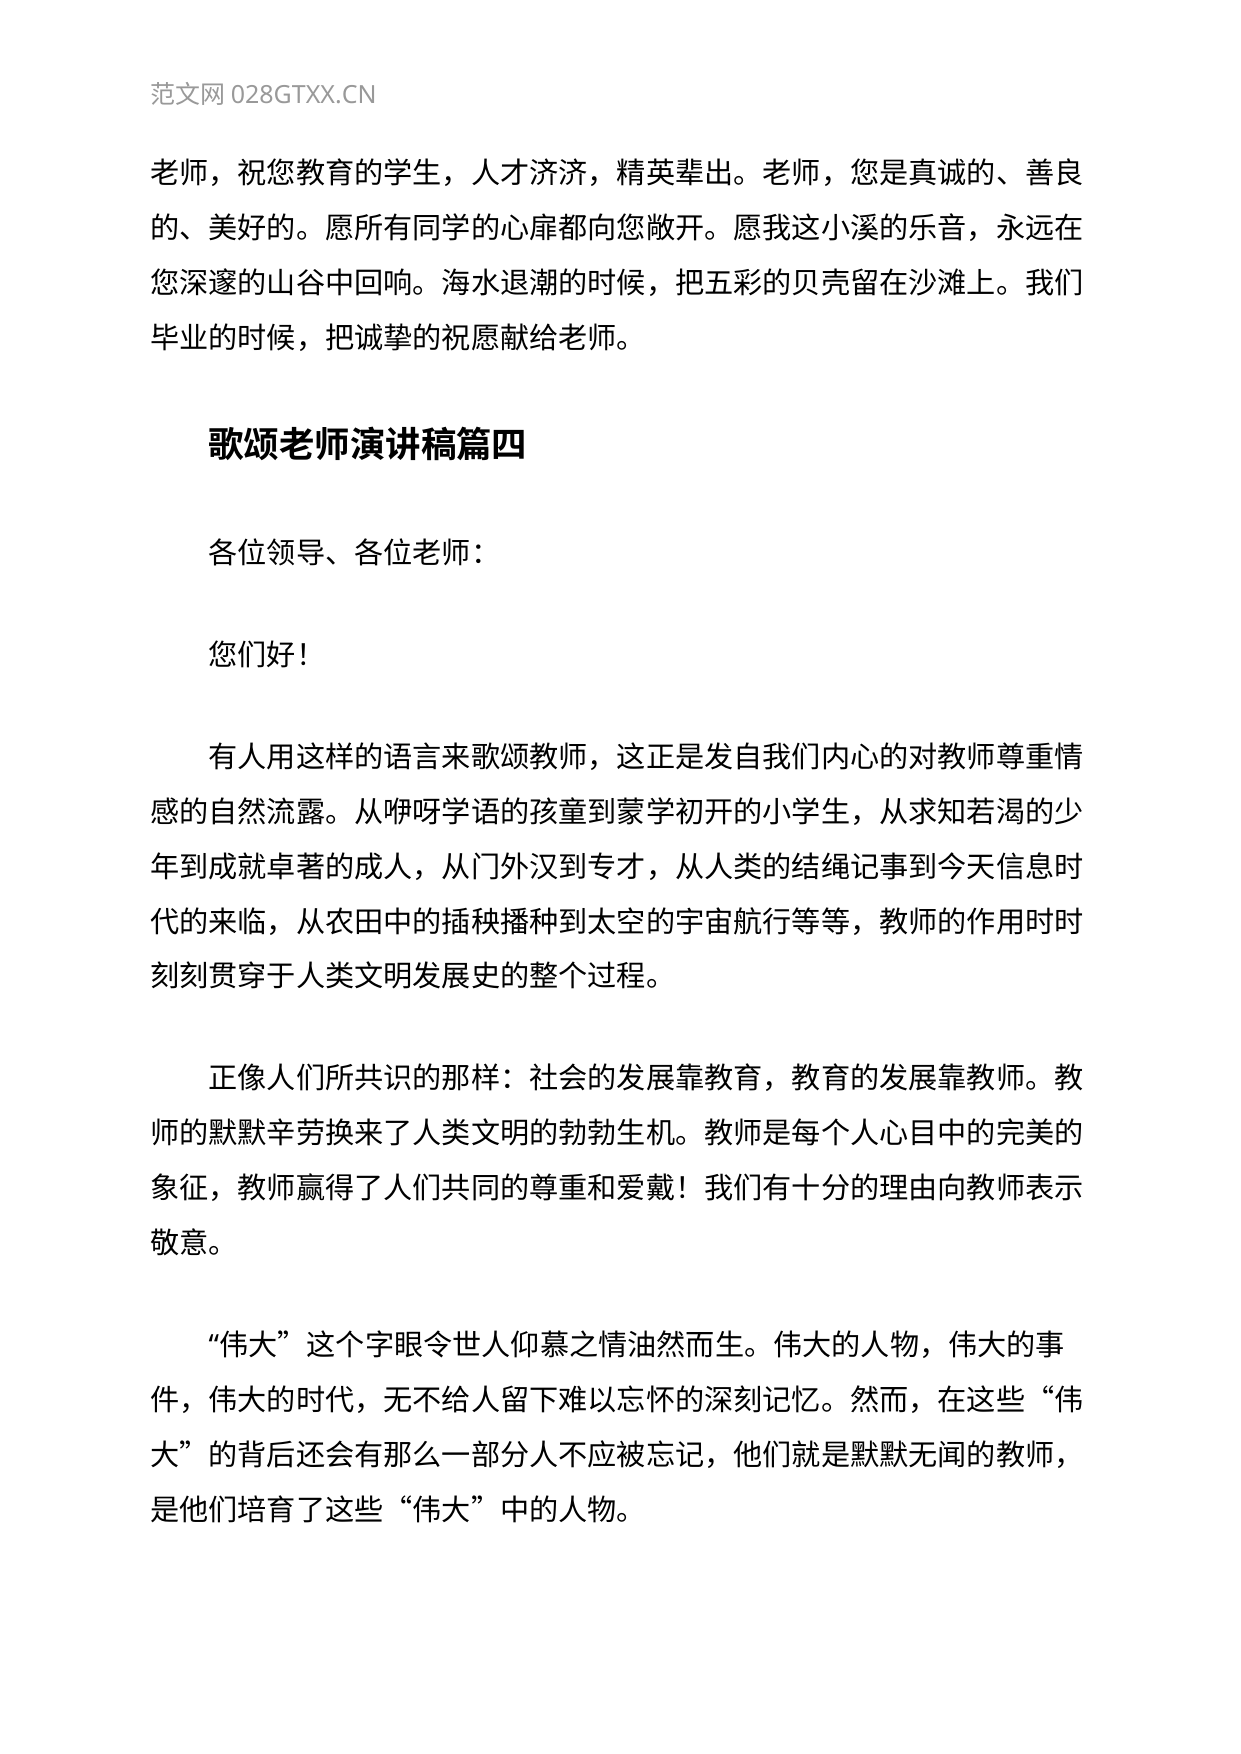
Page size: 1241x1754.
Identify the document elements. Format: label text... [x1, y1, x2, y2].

text “伟大”这个字眼令世人仰慕之情油然而生。伟大的人物，伟大的事件，伟大的时代，无不给人留下难以忘怀的深刻记忆。然而，在这些“伟大”的背后还会有那么一部分人不应被忘记，他们就是默默无闻的教师，是他们培育了这些“伟大”中的人物。 [150, 1321, 1090, 1528]
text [150, 150, 1090, 357]
text 歌颂老师演讲稿篇四 [150, 416, 1090, 468]
text 正像人们所共识的那样：社会的发展靠教育，教育的发展靠教师。教师的默默辛劳换来了人类文明的勃勃生机。教师是每个人心目中的完美的象征，教师赢得了人们共同的尊重和爱戴！我们有十分的理由向教师表示敬意。 [150, 1055, 1090, 1262]
text 您们好！ [150, 632, 1090, 674]
text 各位领导、各位老师： [150, 530, 1090, 572]
text 有人用这样的语言来歌颂教师，这正是发自我们内心的对教师尊重情感的自然流露。从咿呀学语的孩童到蒙学初开的小学生，从求知若渴的少年到成就卓著的成人，从门外汉到专才，从人类的结绳记事到今天信息时代的来临，从农田中的插秧播种到太空的宇宙航行等等，教师的作用时时刻刻贯穿于人类文明发展史的整个过程。 [150, 733, 1090, 995]
